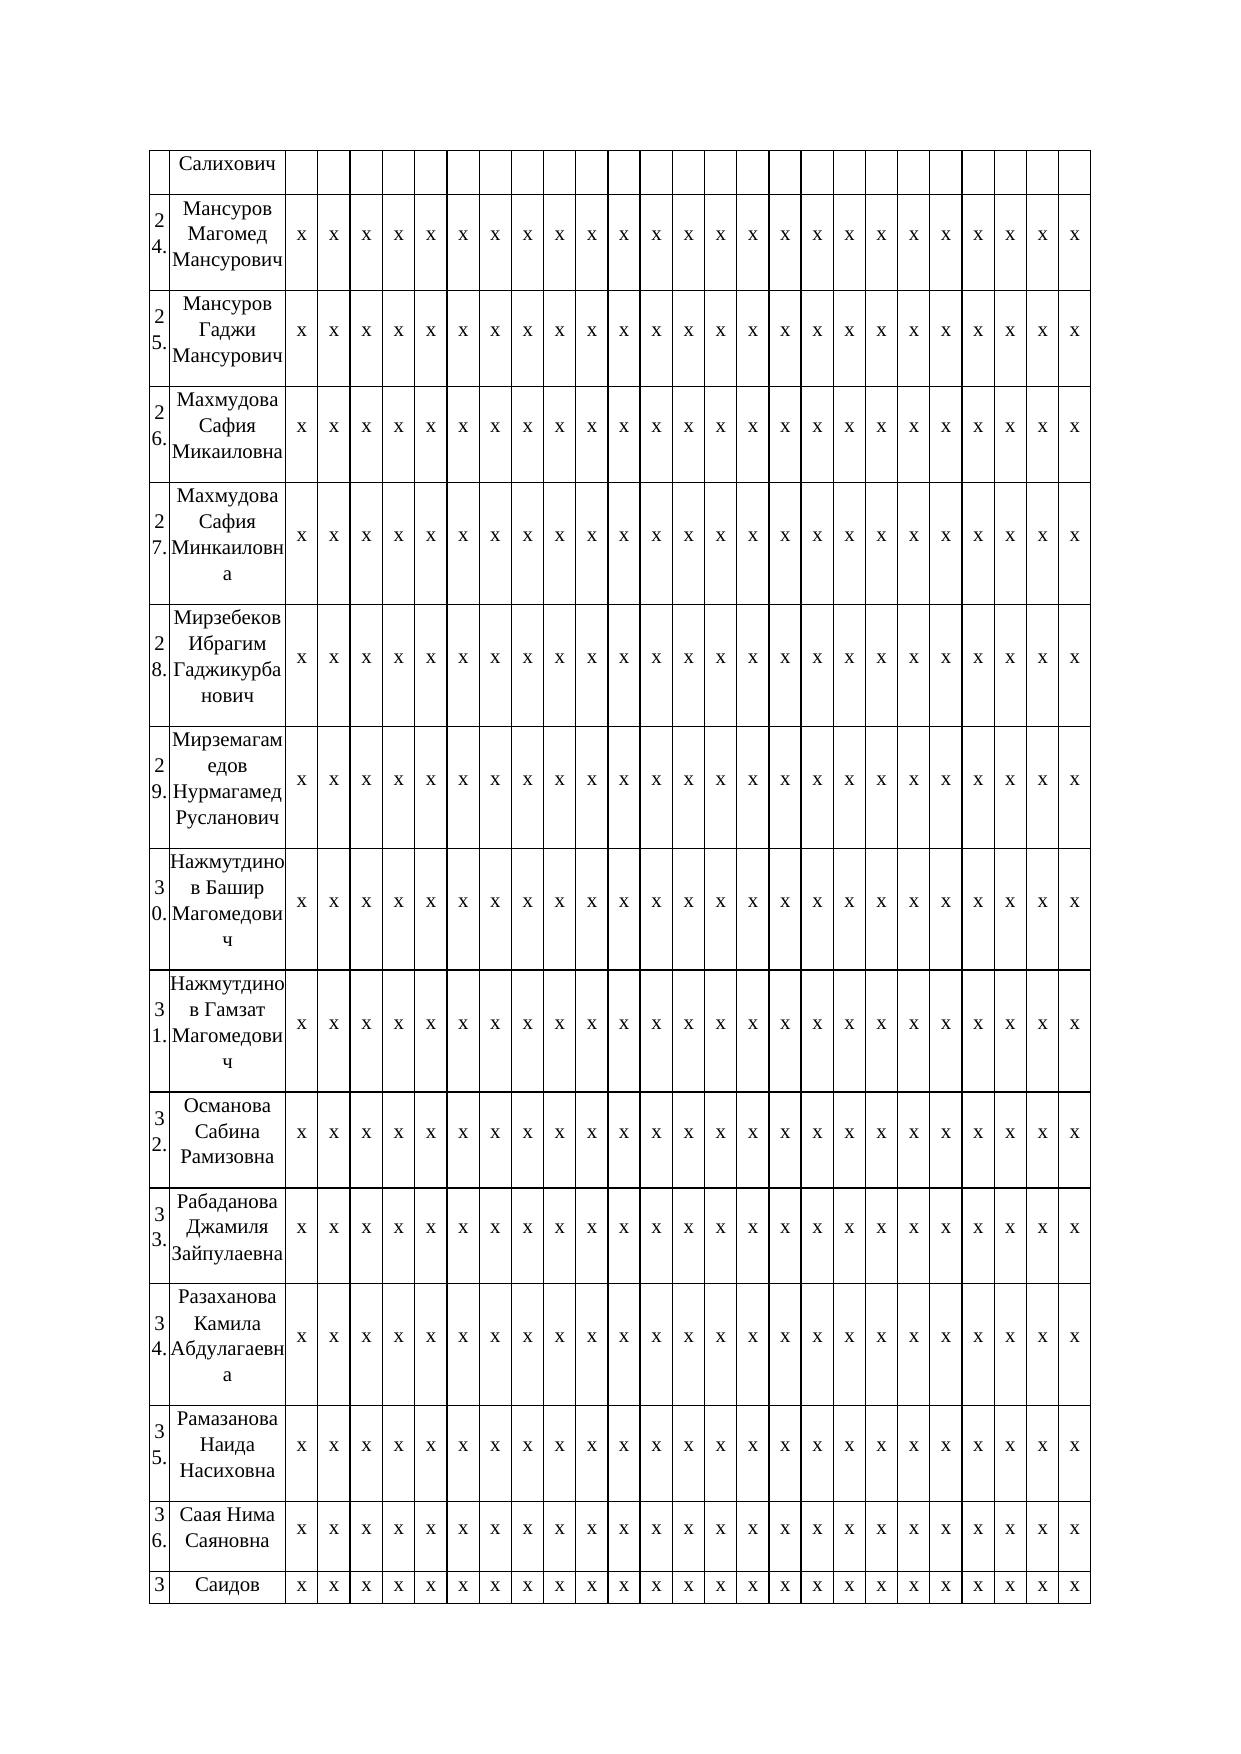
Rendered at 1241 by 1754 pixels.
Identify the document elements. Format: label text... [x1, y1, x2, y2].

table_cell x [448, 1502, 479, 1571]
table_cell x [448, 1406, 479, 1501]
table_cell x [1059, 483, 1090, 604]
table_cell Рабаданова Джамиля Зайпулаевна [170, 1189, 285, 1283]
table_cell x [576, 291, 607, 386]
table_cell x [576, 1093, 607, 1187]
table_cell x [480, 1284, 511, 1405]
table_cell x [898, 605, 929, 726]
table_cell x [609, 849, 639, 969]
table_cell x [834, 483, 865, 604]
table_cell x [737, 727, 768, 847]
table_cell x [609, 483, 639, 604]
table_cell x [512, 1189, 543, 1283]
table_cell x [963, 1284, 994, 1405]
table_cell x [480, 1406, 511, 1501]
table_cell x [963, 605, 994, 726]
table_cell x [770, 605, 800, 726]
table_cell x [1059, 849, 1090, 969]
table_cell x [866, 1284, 897, 1405]
table_cell x [930, 1093, 961, 1187]
table_cell x [383, 727, 414, 847]
table_cell Разаханова Камила Абдулагаевна [170, 1284, 285, 1405]
table_cell x [609, 1189, 639, 1283]
table_cell x [609, 1502, 639, 1571]
table_cell x [737, 1093, 768, 1187]
table_cell x [318, 291, 349, 386]
table_cell x [286, 605, 317, 726]
table_cell x [705, 849, 736, 969]
table_cell x [770, 1189, 800, 1283]
table_cell x [576, 483, 607, 604]
table_cell x [834, 849, 865, 969]
table_cell x [415, 387, 446, 482]
table_cell x [737, 1502, 768, 1571]
table_cell x [351, 151, 382, 194]
table_cell x [673, 605, 704, 726]
table_cell x [995, 971, 1026, 1091]
table_cell x [737, 291, 768, 386]
table_cell x [866, 1502, 897, 1571]
table_cell 23. [150, 151, 169, 194]
table_cell x [576, 1502, 607, 1571]
table_cell x [930, 849, 961, 969]
table_cell x [544, 1502, 575, 1571]
table_cell x [1027, 1093, 1058, 1187]
table_cell x [995, 151, 1026, 194]
table_cell Османова Сабина Рамизовна [170, 1093, 285, 1187]
table_cell x [898, 1572, 929, 1603]
table_cell x [544, 151, 575, 194]
table_cell x [995, 1406, 1026, 1501]
table_cell x [480, 1572, 511, 1603]
table_cell x [1027, 387, 1058, 482]
table_cell x [544, 195, 575, 290]
table_cell x [770, 727, 800, 847]
table_cell x [770, 291, 800, 386]
table_cell x [576, 151, 607, 194]
table_cell x [641, 849, 672, 969]
table_cell x [1027, 1406, 1058, 1501]
table_cell x [737, 1284, 768, 1405]
table_cell x [737, 971, 768, 1091]
table_cell x [866, 727, 897, 847]
table_cell x [1059, 971, 1090, 1091]
table_cell x [770, 151, 800, 194]
table_cell x [512, 605, 543, 726]
table_cell x [834, 151, 865, 194]
table_cell x [286, 1406, 317, 1501]
table_cell x [737, 1406, 768, 1501]
table_cell x [576, 727, 607, 847]
table_cell x [866, 1406, 897, 1501]
table_cell x [705, 1093, 736, 1187]
table_cell Мирземагамедов Нурмагамед Русланович [170, 727, 285, 847]
table_cell x [415, 195, 446, 290]
table_cell x [930, 1502, 961, 1571]
table_cell x [480, 151, 511, 194]
table_cell x [834, 727, 865, 847]
table_cell x [770, 387, 800, 482]
table_cell x [480, 1093, 511, 1187]
table_cell x [705, 483, 736, 604]
table_cell x [1059, 1093, 1090, 1187]
table_cell x [448, 1189, 479, 1283]
table_cell x [802, 971, 833, 1091]
table_cell x [415, 1406, 446, 1501]
table_cell x [673, 291, 704, 386]
table_cell x [383, 1572, 414, 1603]
table_cell x [673, 387, 704, 482]
table_cell x [995, 1502, 1026, 1571]
table_cell x [898, 1284, 929, 1405]
table_cell x [383, 971, 414, 1091]
table_cell Нажмутдинов Гамзат Магомедович [170, 971, 285, 1091]
table_cell x [286, 1572, 317, 1603]
table_cell 25. [150, 291, 169, 386]
table_cell Мирзебеков Ибрагим Гаджикурбанович [170, 605, 285, 726]
table_cell x [963, 1406, 994, 1501]
table_cell x [351, 1284, 382, 1405]
table_cell x [737, 849, 768, 969]
table_cell x [351, 605, 382, 726]
table_cell x [770, 1572, 800, 1603]
table_cell x [1027, 605, 1058, 726]
table_cell x [930, 605, 961, 726]
table_cell x [866, 849, 897, 969]
table_cell x [609, 1406, 639, 1501]
table_cell x [544, 1189, 575, 1283]
table_cell x [415, 727, 446, 847]
table_cell x [512, 291, 543, 386]
table_cell x [1059, 387, 1090, 482]
table_cell x [673, 1189, 704, 1283]
table_cell 36. [150, 1502, 169, 1571]
table_cell x [898, 971, 929, 1091]
table_cell 27. [150, 483, 169, 604]
table_cell x [480, 1502, 511, 1571]
table_cell x [318, 849, 349, 969]
table_cell x [351, 195, 382, 290]
table_cell x [963, 151, 994, 194]
table_cell x [930, 151, 961, 194]
table_cell x [415, 849, 446, 969]
table_cell x [383, 387, 414, 482]
table_cell x [544, 727, 575, 847]
table_cell x [866, 1093, 897, 1187]
table_cell x [930, 727, 961, 847]
table_cell 33. [150, 1189, 169, 1283]
table_cell x [930, 195, 961, 290]
table_cell x [705, 151, 736, 194]
table_cell x [415, 1284, 446, 1405]
table_cell x [480, 195, 511, 290]
table_cell x [705, 291, 736, 386]
table_cell x [318, 1572, 349, 1603]
table_cell x [351, 727, 382, 847]
table_cell x [705, 605, 736, 726]
table_cell x [480, 605, 511, 726]
table_cell x [351, 387, 382, 482]
table_cell x [544, 483, 575, 604]
table_cell x [512, 1572, 543, 1603]
table_cell x [383, 1406, 414, 1501]
table_cell x [866, 971, 897, 1091]
table_cell x [286, 849, 317, 969]
table_cell x [1027, 727, 1058, 847]
table_cell x [641, 387, 672, 482]
table_cell x [415, 1502, 446, 1571]
table_cell Рамазанова Наида Насиховна [170, 1406, 285, 1501]
table_cell x [1059, 151, 1090, 194]
table_cell x [641, 727, 672, 847]
table_cell x [866, 387, 897, 482]
table_cell x [286, 727, 317, 847]
table_cell x [641, 195, 672, 290]
table_cell x [834, 1093, 865, 1187]
table_cell Мансуров Гаджи Мансурович [170, 291, 285, 386]
table_cell x [351, 971, 382, 1091]
table_cell x [737, 151, 768, 194]
table_cell x [1027, 971, 1058, 1091]
table_cell x [609, 387, 639, 482]
table_cell x [834, 291, 865, 386]
table_cell x [448, 849, 479, 969]
table_cell x [318, 387, 349, 482]
table_cell x [802, 1093, 833, 1187]
table_cell x [673, 1572, 704, 1603]
table_cell 35. [150, 1406, 169, 1501]
table_cell x [963, 849, 994, 969]
table_cell x [930, 483, 961, 604]
table_cell x [286, 1093, 317, 1187]
table_cell x [995, 727, 1026, 847]
table_cell x [1059, 727, 1090, 847]
table_cell x [512, 483, 543, 604]
table_cell x [448, 291, 479, 386]
table_cell Саая Нима Саяновна [170, 1502, 285, 1571]
table_cell x [609, 605, 639, 726]
table_cell x [963, 1572, 994, 1603]
table_cell x [802, 151, 833, 194]
table_cell x [576, 387, 607, 482]
table_cell x [834, 1189, 865, 1283]
table_cell x [898, 1189, 929, 1283]
table_cell x [834, 1284, 865, 1405]
table_cell x [544, 1284, 575, 1405]
table_cell x [770, 1502, 800, 1571]
table_cell x [737, 483, 768, 604]
table_cell x [415, 483, 446, 604]
table_cell x [480, 971, 511, 1091]
table_cell x [512, 1093, 543, 1187]
table_cell x [1027, 1502, 1058, 1571]
table_cell Нажмутдинов Башир Магомедович [170, 849, 285, 969]
table_cell x [512, 195, 543, 290]
table_cell x [770, 1093, 800, 1187]
table_cell x [512, 971, 543, 1091]
table_cell x [448, 727, 479, 847]
table_cell x [351, 1189, 382, 1283]
table_cell x [1059, 1502, 1090, 1571]
table_cell x [866, 291, 897, 386]
table_cell x [770, 849, 800, 969]
table_cell x [834, 1572, 865, 1603]
table_cell x [802, 1572, 833, 1603]
table_cell x [576, 1572, 607, 1603]
table_cell x [995, 387, 1026, 482]
table_cell x [930, 1189, 961, 1283]
table_cell x [1027, 1572, 1058, 1603]
table_cell x [866, 1572, 897, 1603]
table_cell x [512, 1284, 543, 1405]
table_cell x [415, 291, 446, 386]
table_cell x [802, 387, 833, 482]
table_cell x [286, 971, 317, 1091]
table_cell x [995, 605, 1026, 726]
table_cell x [898, 727, 929, 847]
table_cell x [576, 1189, 607, 1283]
table_cell x [1059, 1572, 1090, 1603]
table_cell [170, 1572, 285, 1603]
table_cell x [705, 1572, 736, 1603]
table_cell x [448, 195, 479, 290]
table_cell x [737, 1189, 768, 1283]
table_cell x [930, 1406, 961, 1501]
table_cell x [544, 387, 575, 482]
table_cell x [770, 1284, 800, 1405]
table_cell x [673, 1502, 704, 1571]
table_cell x [448, 387, 479, 482]
table_cell x [802, 195, 833, 290]
table_cell x [737, 195, 768, 290]
table_cell x [544, 1406, 575, 1501]
table_cell x [383, 849, 414, 969]
table_cell x [286, 1284, 317, 1405]
table_cell x [995, 195, 1026, 290]
table_cell x [898, 483, 929, 604]
table_cell x [673, 1406, 704, 1501]
table_cell x [802, 849, 833, 969]
table_cell x [1059, 1284, 1090, 1405]
table_cell x [415, 151, 446, 194]
table_cell x [1027, 1189, 1058, 1283]
table_cell x [1059, 195, 1090, 290]
table_cell x [512, 1406, 543, 1501]
table_cell x [448, 971, 479, 1091]
table_cell x [673, 1284, 704, 1405]
table_cell x [770, 483, 800, 604]
table_cell x [1059, 1406, 1090, 1501]
table_cell x [286, 387, 317, 482]
table_cell x [576, 195, 607, 290]
table_cell x [318, 1284, 349, 1405]
table_cell x [834, 605, 865, 726]
table_cell x [705, 1189, 736, 1283]
table_cell x [705, 387, 736, 482]
table_cell x [930, 387, 961, 482]
table_cell x [641, 1189, 672, 1283]
table_cell x [673, 727, 704, 847]
table_cell x [770, 971, 800, 1091]
table_cell x [448, 1284, 479, 1405]
table_cell 34. [150, 1284, 169, 1405]
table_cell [170, 151, 285, 194]
table_cell x [898, 195, 929, 290]
table_cell x [673, 849, 704, 969]
table_cell x [576, 849, 607, 969]
table_cell x [512, 1502, 543, 1571]
table_cell x [995, 291, 1026, 386]
table_cell x [609, 151, 639, 194]
table_cell x [318, 1093, 349, 1187]
table_cell Мансуров Магомед Мансурович [170, 195, 285, 290]
table_cell x [415, 1572, 446, 1603]
table_cell x [898, 849, 929, 969]
table_cell x [834, 1406, 865, 1501]
table_cell x [641, 1572, 672, 1603]
table_cell x [318, 1406, 349, 1501]
table_cell x [480, 291, 511, 386]
table_cell x [866, 1189, 897, 1283]
table_cell x [737, 387, 768, 482]
table_cell x [963, 483, 994, 604]
table_cell x [609, 727, 639, 847]
table_cell x [930, 1572, 961, 1603]
table_cell x [995, 483, 1026, 604]
table_cell x [512, 387, 543, 482]
table_cell x [512, 849, 543, 969]
table_cell x [898, 1502, 929, 1571]
table_cell x [641, 483, 672, 604]
table_cell x [415, 1189, 446, 1283]
table_cell x [286, 483, 317, 604]
table_cell x [1027, 483, 1058, 604]
table_cell Махмудова Сафия Минкаиловна [170, 483, 285, 604]
table_cell x [576, 605, 607, 726]
table_cell x [1059, 605, 1090, 726]
table_cell x [641, 1502, 672, 1571]
table_cell x [898, 1093, 929, 1187]
table_cell x [544, 1572, 575, 1603]
table_cell x [383, 195, 414, 290]
table_cell x [641, 1284, 672, 1405]
table_cell x [448, 1093, 479, 1187]
table_cell x [705, 195, 736, 290]
table_cell x [770, 195, 800, 290]
table_cell x [963, 1189, 994, 1283]
table_cell x [609, 291, 639, 386]
table_cell x [351, 849, 382, 969]
table_cell x [737, 1572, 768, 1603]
table_cell x [609, 195, 639, 290]
table_cell x [866, 605, 897, 726]
table_cell x [930, 1284, 961, 1405]
table_cell x [609, 1093, 639, 1187]
table_cell x [318, 1502, 349, 1571]
table_cell x [480, 387, 511, 482]
table_cell x [866, 483, 897, 604]
table_cell x [898, 291, 929, 386]
table_cell x [1027, 1284, 1058, 1405]
table_cell x [544, 605, 575, 726]
table_cell x [641, 1406, 672, 1501]
table_cell x [802, 1502, 833, 1571]
table_cell x [576, 971, 607, 1091]
table_cell x [1027, 195, 1058, 290]
table_cell x [512, 727, 543, 847]
table_cell x [641, 291, 672, 386]
table_cell x [898, 1406, 929, 1501]
table_cell x [351, 1572, 382, 1603]
table_cell x [866, 151, 897, 194]
table_cell x [383, 605, 414, 726]
table_cell x [963, 971, 994, 1091]
table_cell x [673, 1093, 704, 1187]
table_cell 32. [150, 1093, 169, 1187]
table_cell x [383, 151, 414, 194]
table_cell x [930, 971, 961, 1091]
table_cell x [480, 1189, 511, 1283]
table_cell x [383, 1284, 414, 1405]
table_cell x [480, 727, 511, 847]
table_cell x [351, 1093, 382, 1187]
table_cell x [995, 1093, 1026, 1187]
table_cell x [544, 971, 575, 1091]
table_cell x [995, 1189, 1026, 1283]
table_cell x [898, 151, 929, 194]
table_cell x [383, 1502, 414, 1571]
table_cell x [544, 1093, 575, 1187]
table_cell x [641, 605, 672, 726]
table_cell x [705, 971, 736, 1091]
table_cell x [802, 483, 833, 604]
table_cell x [834, 195, 865, 290]
table_cell x [963, 727, 994, 847]
table_cell 26. [150, 387, 169, 482]
table_cell x [351, 291, 382, 386]
table_cell x [544, 291, 575, 386]
table_cell x [609, 1284, 639, 1405]
table_cell 37. [150, 1572, 169, 1603]
table_cell x [318, 151, 349, 194]
table_cell x [641, 151, 672, 194]
table_cell x [802, 1284, 833, 1405]
table_cell x [802, 1406, 833, 1501]
table_cell x [286, 291, 317, 386]
table_cell x [834, 971, 865, 1091]
table_cell x [318, 1189, 349, 1283]
table_cell x [448, 151, 479, 194]
table_cell x [866, 195, 897, 290]
table_cell x [930, 291, 961, 386]
table_cell x [383, 291, 414, 386]
table_cell x [286, 1189, 317, 1283]
table_cell x [609, 1572, 639, 1603]
table_cell x [286, 151, 317, 194]
table_cell x [1059, 291, 1090, 386]
table_cell x [318, 971, 349, 1091]
table_cell x [448, 605, 479, 726]
table_cell x [995, 849, 1026, 969]
table_cell 28. [150, 605, 169, 726]
table_cell x [576, 1406, 607, 1501]
table_cell x [802, 727, 833, 847]
table_cell x [770, 1406, 800, 1501]
table_cell 29. [150, 727, 169, 847]
table_cell x [318, 483, 349, 604]
table_cell x [415, 605, 446, 726]
table_cell x [641, 1093, 672, 1187]
table_cell x [963, 1502, 994, 1571]
table_cell x [383, 1093, 414, 1187]
table_cell x [1027, 151, 1058, 194]
table_cell x [963, 387, 994, 482]
table_cell x [318, 195, 349, 290]
table_cell x [802, 291, 833, 386]
table_cell x [383, 483, 414, 604]
table_cell x [673, 151, 704, 194]
table_cell 30. [150, 849, 169, 969]
table_cell x [415, 1093, 446, 1187]
table_cell x [318, 727, 349, 847]
table_cell x [963, 1093, 994, 1187]
table_cell x [512, 151, 543, 194]
table_cell x [705, 727, 736, 847]
table_cell x [673, 971, 704, 1091]
table_cell x [705, 1406, 736, 1501]
table_cell x [705, 1284, 736, 1405]
table_cell x [609, 971, 639, 1091]
table_cell x [963, 195, 994, 290]
table_cell x [1059, 1189, 1090, 1283]
table_cell x [834, 1502, 865, 1571]
table_cell x [576, 1284, 607, 1405]
table_cell x [286, 195, 317, 290]
table_cell x [544, 849, 575, 969]
table_cell 31. [150, 971, 169, 1091]
table_cell Махмудова Сафия Микаиловна [170, 387, 285, 482]
table_cell x [351, 1406, 382, 1501]
table_cell x [286, 1502, 317, 1571]
table_cell x [480, 849, 511, 969]
table_cell x [673, 483, 704, 604]
table_cell x [995, 1284, 1026, 1405]
table_cell x [802, 1189, 833, 1283]
table_cell x [1027, 849, 1058, 969]
table_cell x [737, 605, 768, 726]
table_cell x [351, 1502, 382, 1571]
table_cell x [480, 483, 511, 604]
table_cell x [415, 971, 446, 1091]
table_cell x [318, 605, 349, 726]
table_cell x [673, 195, 704, 290]
table_cell 24. [150, 195, 169, 290]
table_cell x [1027, 291, 1058, 386]
table_cell x [705, 1502, 736, 1571]
table_cell x [641, 971, 672, 1091]
table_cell x [963, 291, 994, 386]
table_cell x [834, 387, 865, 482]
table_cell x [802, 605, 833, 726]
table_cell x [898, 387, 929, 482]
table_cell x [995, 1572, 1026, 1603]
table_cell x [351, 483, 382, 604]
table_cell x [448, 483, 479, 604]
table_cell x [383, 1189, 414, 1283]
table_cell x [448, 1572, 479, 1603]
